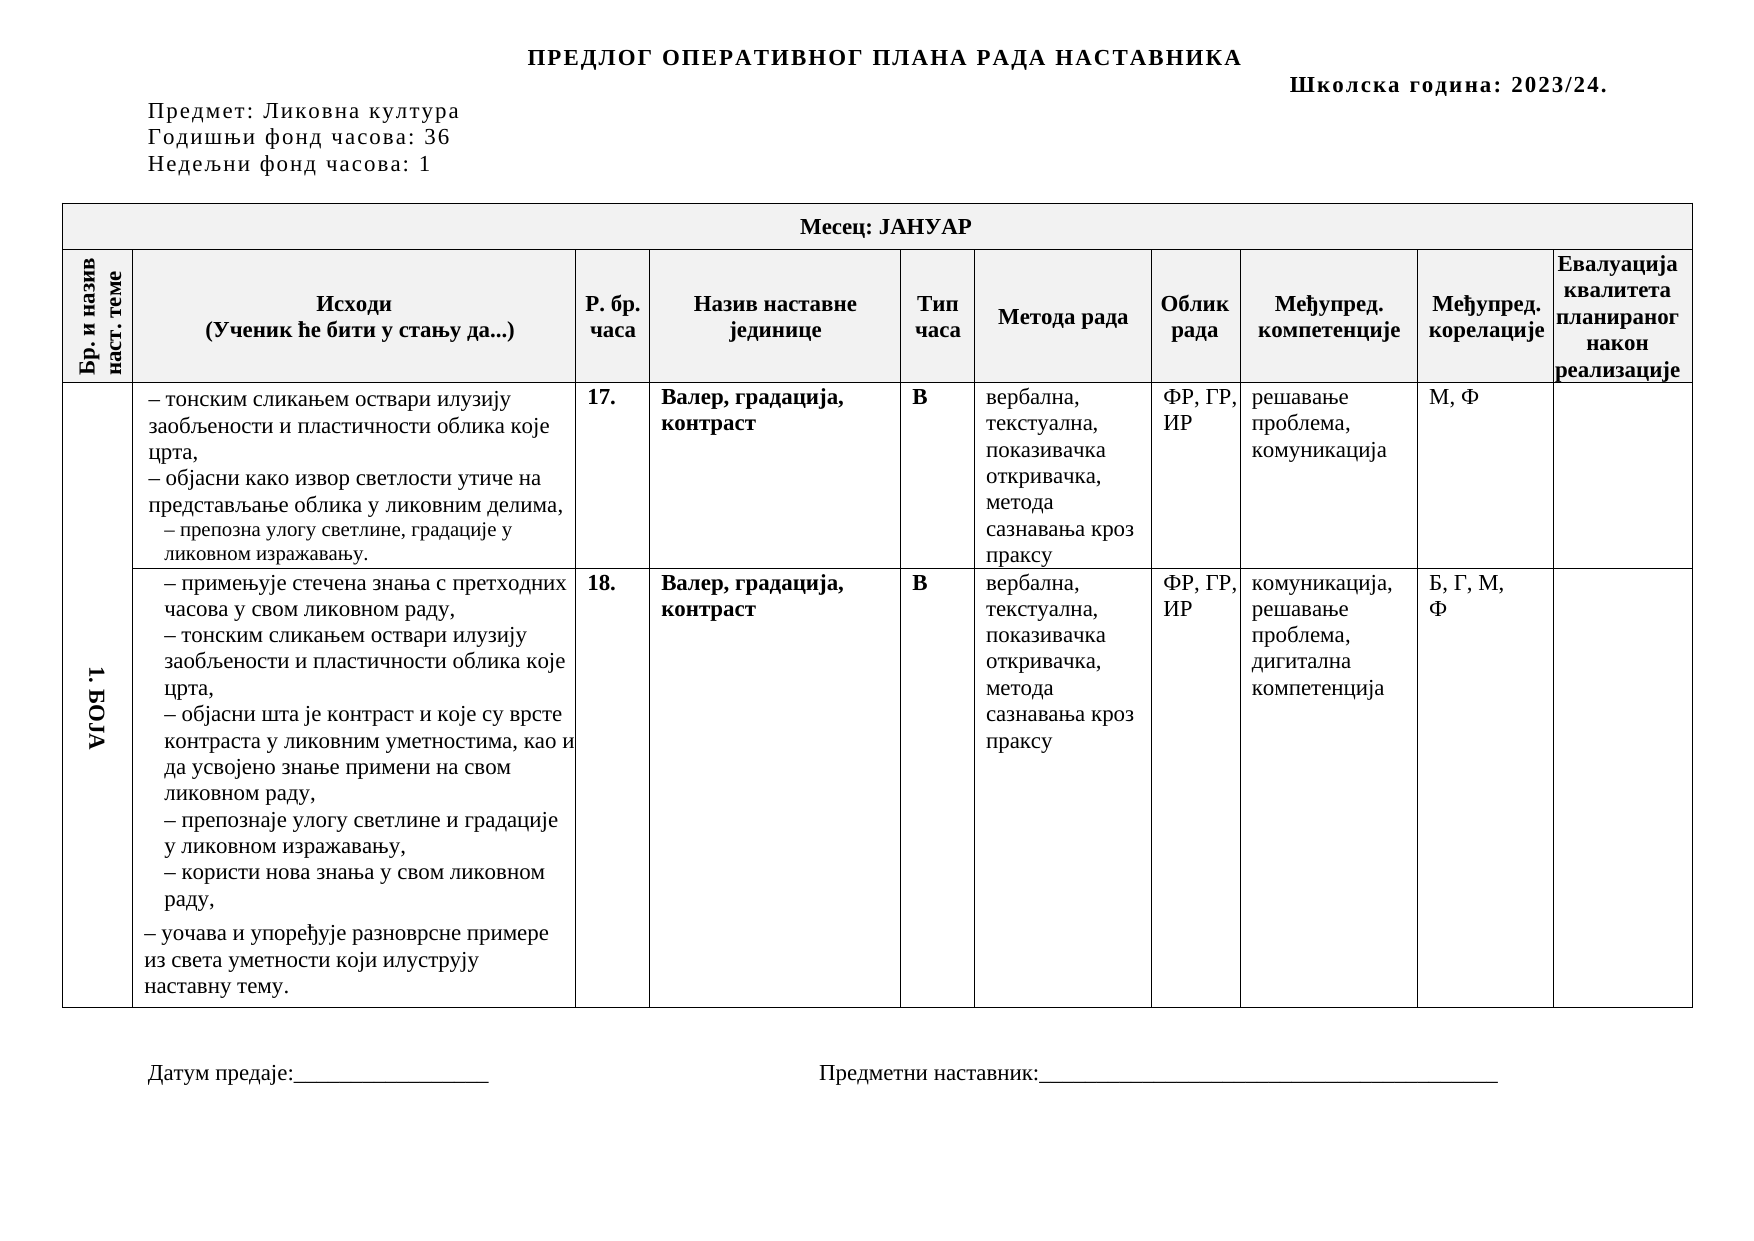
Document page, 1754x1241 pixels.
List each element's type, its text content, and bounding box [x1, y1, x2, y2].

table_cell – тонским сликањем оствари илузију заобљености и пластичности облика које црта, – објасни како извор светлости утиче на представљање облика у ликовним делима, – препозна улогу светлине, градације у ликовном изражавању. [133, 383, 575, 567]
table_cell ФР, ГР, ИР [1152, 383, 1240, 567]
table_cell Назив наставне јединице [650, 250, 900, 382]
table_cell Међупред. компетенције [1241, 250, 1417, 382]
table_header Месец: ЈАНУАР [63, 204, 1692, 249]
table_cell ФР, ГР, ИР [1152, 569, 1240, 1007]
table_cell Метода рада [975, 250, 1151, 382]
table_cell Валер, градација, контраст [650, 569, 900, 1007]
text Недељни фонд часова: 1 [148, 150, 1606, 176]
text Датум предаје:_________________ Предметни наставник:________________________________________ [148, 1059, 1606, 1085]
table_cell Евалуација квалитета планираног након реализације [1554, 250, 1692, 382]
table_cell 1. БОЈА [63, 383, 132, 1007]
table_cell 18. [576, 569, 649, 1007]
table_cell [1554, 383, 1692, 567]
text Школска година: 2023/24. [1048, 71, 1606, 97]
table_cell Р. бр. часа [576, 250, 649, 382]
table_cell решавање проблема, комуникација [1241, 383, 1417, 567]
table_cell Валер, градација, контраст [650, 383, 900, 567]
table_cell Исходи (Ученик ће бити у стању да...) [133, 250, 575, 382]
text Годишњи фонд часова: 36 [148, 123, 1606, 150]
text Предмет: Ликовна култура [148, 97, 1606, 123]
table_cell Б, Г, М, Ф [1418, 569, 1553, 1007]
table_cell В [901, 383, 974, 567]
table_cell вербална, текстуална, показивачка откривачка, метода сазнавања кроз праксу [975, 569, 1151, 1007]
table_cell М, Ф [1418, 383, 1553, 567]
table_cell комуникација, решавање проблема, дигитална компетенција [1241, 569, 1417, 1007]
table_cell 17. [576, 383, 649, 567]
table_cell Облик рада [1152, 250, 1240, 382]
text ПРЕДЛОГ ОПЕРАТИВНОГ ПЛАНА РАДА НАСТАВНИКА [148, 44, 1606, 71]
table_cell В [901, 569, 974, 1007]
table_cell [1554, 569, 1692, 1007]
table_cell Тип часа [901, 250, 974, 382]
table_cell вербална, текстуална, показивачка откривачка, метода сазнавања кроз праксу [975, 383, 1151, 567]
table_cell Међупред. корелације [1418, 250, 1553, 382]
table_cell Бр. и назив наст. теме [63, 250, 132, 382]
table_cell – примењује стечена знања с претходних часова у свом ликовном раду, – тонским сликањем оствари илузију заобљености и пластичности облика које црта, – објасни шта је контраст и које су врсте контраста у ликовним уметностима, као и да усвојено знање примени на свом ликовном раду, – препознаје улогу светлине и градације у ликовном изражавању, – користи нова знања у свом ликовном раду, – уочава и упоређује разноврсне примере из света уметности који илуструју наставну тему. [133, 569, 575, 1007]
